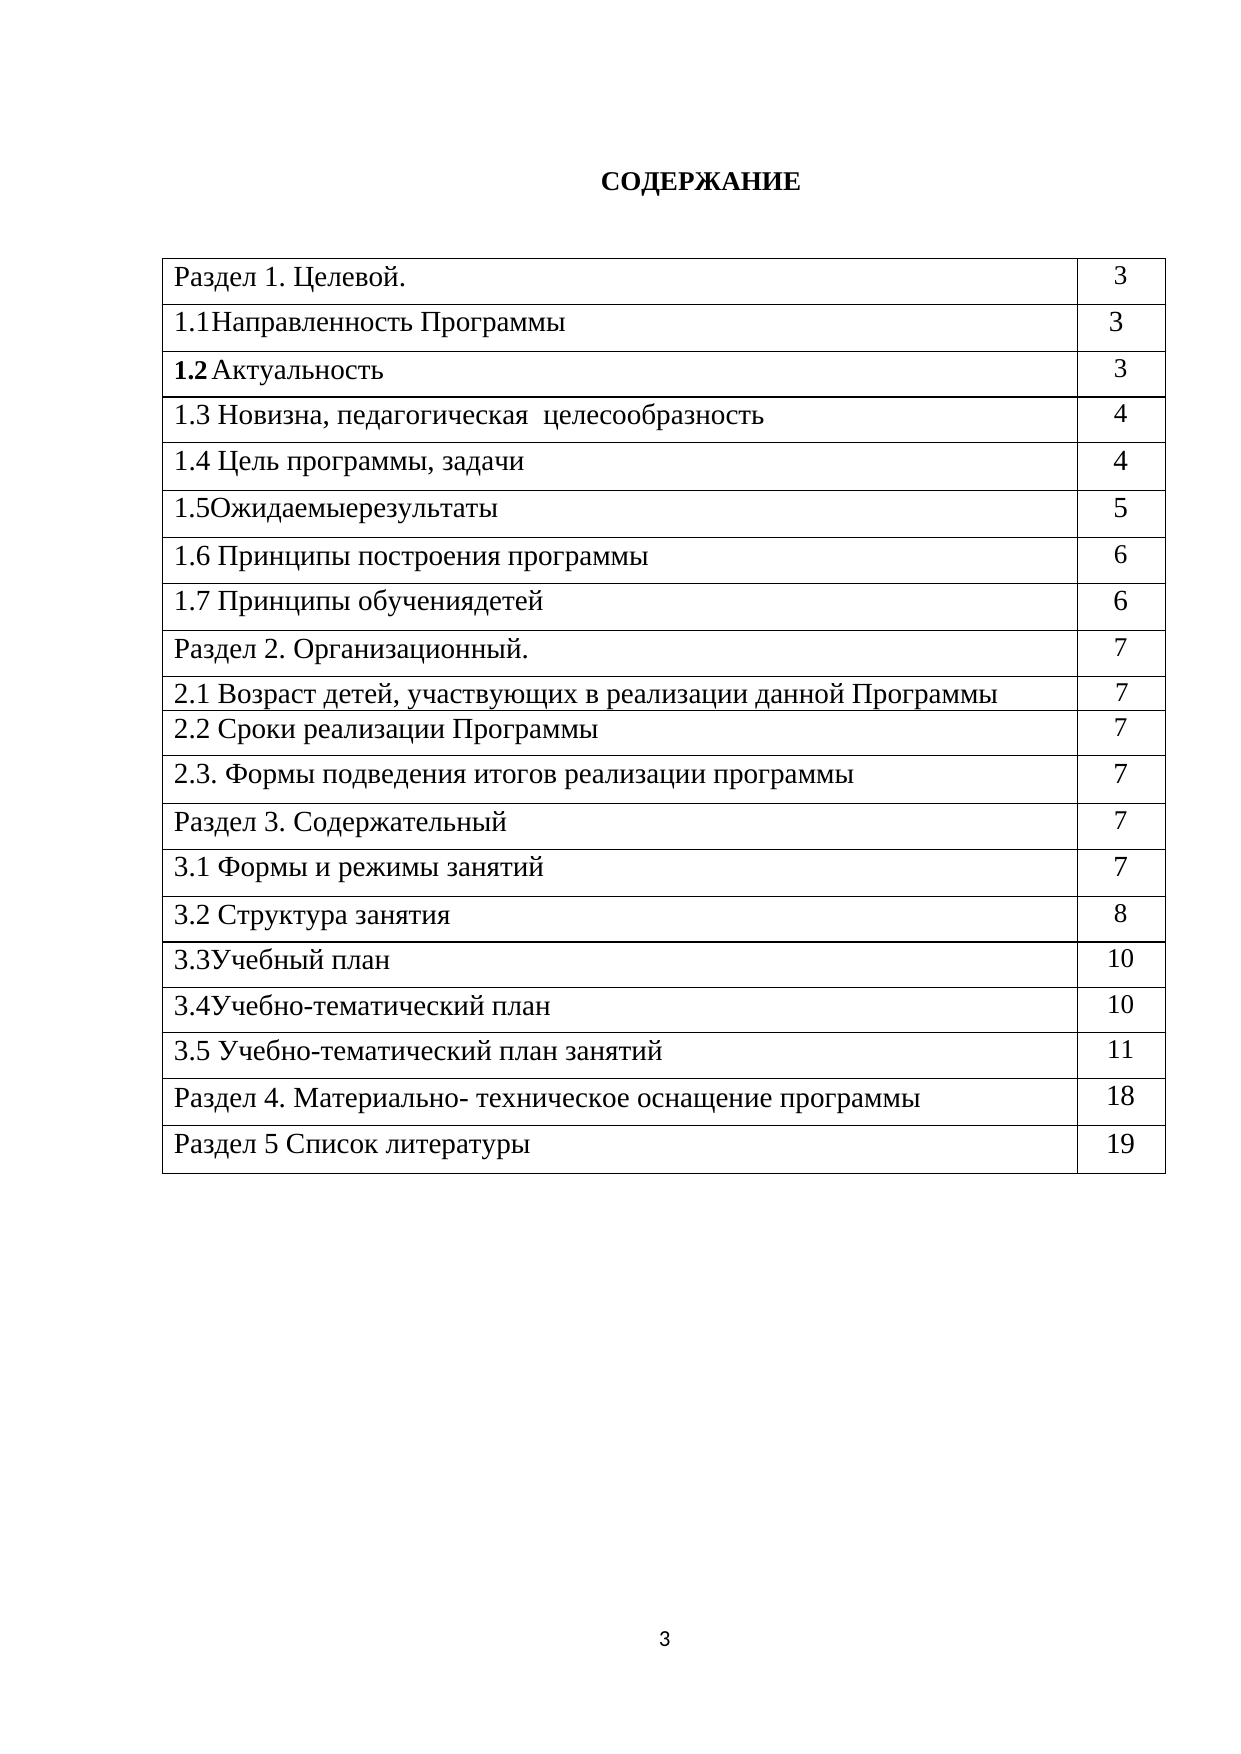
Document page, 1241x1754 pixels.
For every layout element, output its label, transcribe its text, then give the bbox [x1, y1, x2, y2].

table_cell 8 [1078, 897, 1165, 941]
table_cell 19 [1078, 1126, 1165, 1173]
text СОДЕРЖАНИЕ [252, 165, 1149, 196]
table_cell 7 [1078, 804, 1165, 848]
table_cell 7 [1078, 677, 1165, 710]
table_cell Раздел 5 Список литературы [163, 1126, 1077, 1173]
table_cell 4 [1078, 398, 1165, 442]
table_header Раздел 1. Целевой. [163, 259, 1077, 303]
table_cell 3 [1078, 352, 1165, 396]
table_cell 7 [1078, 756, 1165, 803]
table_cell 3.1 Формы и режимы занятий [163, 850, 1077, 896]
table_cell 10 [1078, 943, 1165, 987]
table_cell 7 [1078, 631, 1165, 676]
table_cell 1.5Ожидаемыерезультаты [163, 491, 1077, 537]
table_cell 1.6 Принципы построения программы [163, 538, 1077, 582]
table_cell 7 [1078, 850, 1165, 896]
table_cell 3.4Учебно-тематический план [163, 988, 1077, 1032]
table_cell 11 [1078, 1033, 1165, 1077]
table_cell 3 [1078, 305, 1165, 351]
table_cell 5 [1078, 491, 1165, 537]
table_cell 18 [1078, 1079, 1165, 1125]
table_cell 2.1 Возраст детей, участвующих в реализации данной Программы [163, 677, 1077, 710]
table_cell 1.4 Цель программы, задачи [163, 443, 1077, 489]
table_cell 6 [1078, 538, 1165, 582]
table_cell 1.3 Новизна, педагогическая целесообразность [163, 398, 1077, 442]
table_cell Раздел 2. Организационный. [163, 631, 1077, 676]
table_cell Актуальность [163, 352, 1077, 396]
table_header 3 [1078, 259, 1165, 303]
table_cell 7 [1078, 711, 1165, 755]
table_cell Раздел 4. Материально- техническое оснащение программы [163, 1079, 1077, 1125]
table_cell 3.5 Учебно-тематический план занятий [163, 1033, 1077, 1077]
table_cell 6 [1078, 584, 1165, 630]
table_cell 3.3Учебный план [163, 943, 1077, 987]
table_cell 2.2 Сроки реализации Программы [163, 711, 1077, 755]
table_cell Раздел 3. Содержательный [163, 804, 1077, 848]
table_cell 4 [1078, 443, 1165, 489]
table_cell 2.3. Формы подведения итогов реализации программы [163, 756, 1077, 803]
table_cell 10 [1078, 988, 1165, 1032]
table_cell Направленность Программы [163, 305, 1077, 351]
table_cell 3.2 Структура занятия [163, 897, 1077, 941]
table_cell 1.7 Принципы обучениядетей [163, 584, 1077, 630]
